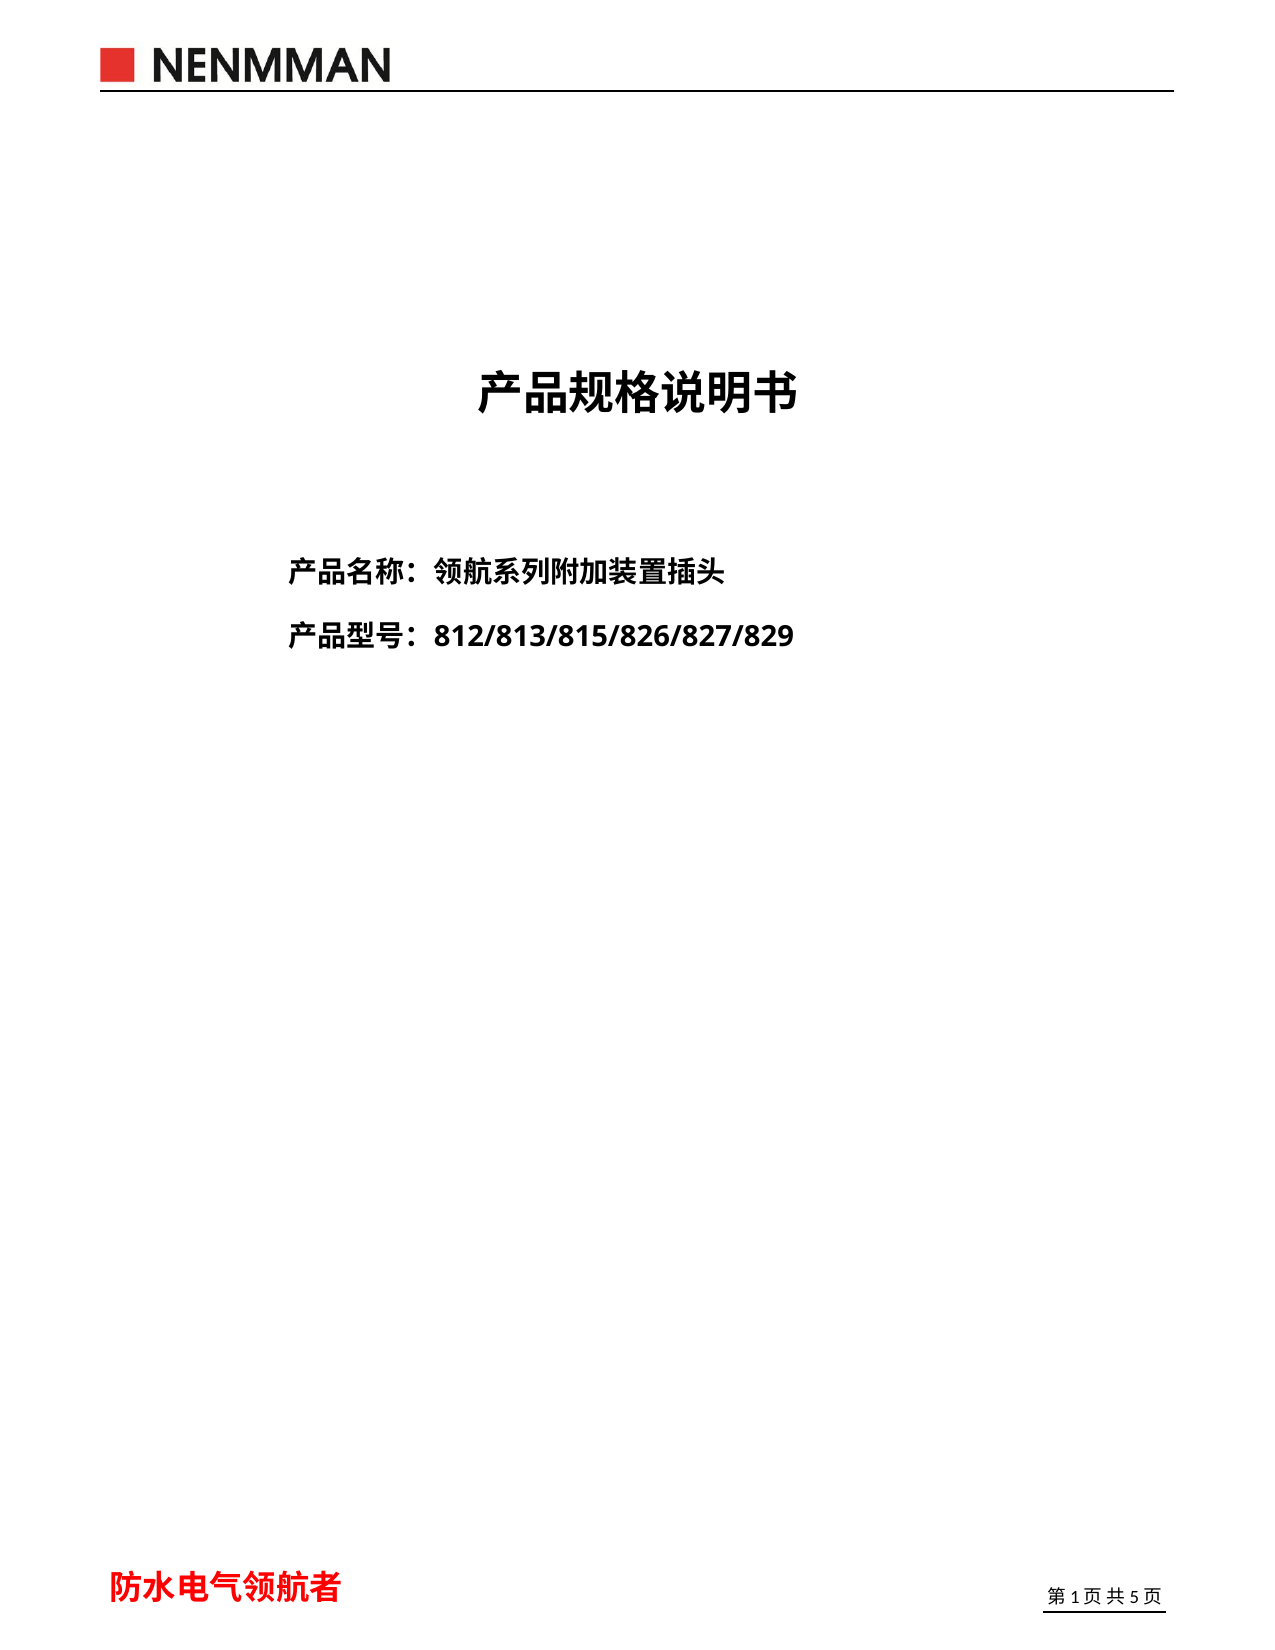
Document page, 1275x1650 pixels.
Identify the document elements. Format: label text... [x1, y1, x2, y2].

text 产品名称：领航系列附加装置插头 [100, 549, 1174, 591]
text 产品型号：812/813/815/826/827/829 [100, 612, 1174, 655]
picture [100, 41, 395, 88]
title 产品规格说明书 [100, 356, 1174, 423]
